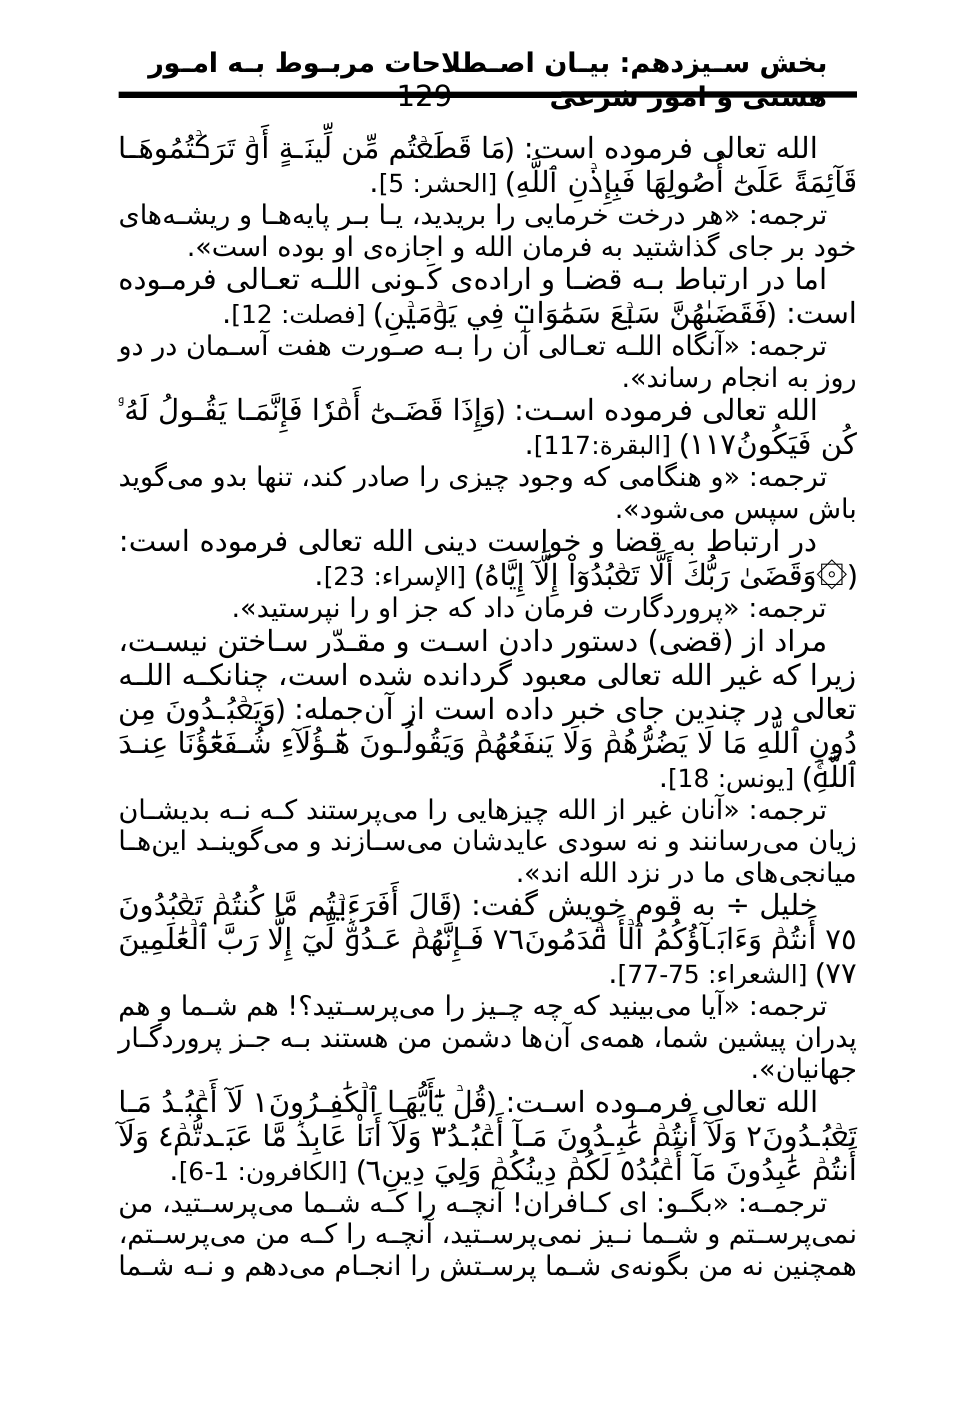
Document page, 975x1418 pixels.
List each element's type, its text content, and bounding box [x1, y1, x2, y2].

text الله تعالی فرموده است: ﴿قُلۡ يَٰٓأَيُّهَا ٱلۡكَٰفِرُونَ١ لَآ أَعۡبُدُ مَا تَعۡبُدُونَ٢ وَلَآ أَنتُمۡ عَٰبِدُونَ مَآ أَعۡبُدُ٣ وَلَآ أَنَا۠ عَابِدٞ مَّا عَبَدتُّمۡ٤ وَلَآ أَنتُمۡ عَٰبِدُونَ مَآ أَعۡبُدُ٥ لَكُمۡ دِينُكُمۡ وَلِيَ دِينِ٦﴾ [الكافرون: 1-6]. [118, 1085, 857, 1187]
text اما در ارتباط به قضا و اراده‌ی کَونی الله تعالی فرموده است: ﴿فَقَضَىٰهُنَّ سَبۡعَ سَمَٰوَاتٖ فِي يَوۡمَيۡنِ﴾ [فصلت: 12]. [118, 263, 857, 331]
text ترجمه: «آیا می‌بینید که چه چیز را می‌پرستید؟! هم شما و هم پدران پیشین شما، همه‌ی آن‌ها دشمن من هستند به جز پروردگار جهانیان». [118, 991, 857, 1085]
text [118, 1187, 857, 1282]
text الله تعالی فرموده است: ﴿مَا قَطَعۡتُم مِّن لِّينَةٍ أَوۡ تَرَكۡتُمُوهَا قَآئِمَةً عَلَىٰٓ أُصُولِهَا فَبِإِذۡنِ ٱللَّهِ﴾ [الحشر: 5]. [118, 132, 507, 199]
text الله تعالی فرموده است: ﴿مَا قَطَعۡتُم مِّن لِّينَةٍ أَوۡ تَرَكۡتُمُوهَا قَآئِمَةً عَلَىٰٓ أُصُولِهَا فَبِإِذۡنِ ٱللَّهِ﴾ [الحشر: 5]. [514, 132, 857, 199]
text ترجمه: «پروردگارت فرمان داد که جز او را نپرستید». [118, 593, 857, 624]
text ترجمه: «هر درخت خرمایی را بریدید، یا بر پایه‌ها و ریشه‌های خود بر جای گذاشتید به فرمان الله و اجازه‌ی او بوده است». [118, 199, 857, 263]
text ترجمه: «آنان غیر از الله چیزهایی را می‌پرستند که نه بدیشان زیان می‌رسانند و نه سودی عایدشان می‌سازند و می‌گویند این‌ها میانجی‌های ما در نزد الله اند». [118, 794, 857, 889]
text ترجمه: «و هنگامی که وجود چیزی را صادر کند، تنها بدو می‌گوید باش سپس می‌شود». [118, 462, 857, 525]
text در ارتباط به قضا و خواست دینی الله تعالی فرموده است: ﴿۞وَقَضَىٰ رَبُّكَ أَلَّا تَعۡبُدُوٓاْ إِلَّآ إِيَّاهُ﴾ [الإسراء: 23]. [118, 525, 857, 593]
text مراد از (قضی) دستور دادن است و مقدّر ساختن نیست، زیرا که غیر الله تعالی معبود گردانده شده است، چنانکه الله تعالی در چندین جای خبر داده است از آن‌جمله: ﴿وَيَعۡبُدُونَ مِن دُونِ ٱللَّهِ مَا لَا يَضُرُّهُمۡ وَلَا يَنفَعُهُمۡ وَيَقُولُونَ هَٰٓؤُلَآءِ شُفَعَٰٓؤُنَا عِندَ ٱللَّهِۚ﴾ [يونس: 18]. [118, 624, 857, 794]
text ترجمه: «آنگاه الله تعالی آن را به صورت هفت آسمان در دو روز به انجام رساند». [118, 331, 857, 394]
text الله تعالی فرموده است: ﴿وَإِذَا قَضَىٰٓ أَمۡرٗا فَإِنَّمَا يَقُولُ لَهُۥ كُن فَيَكُونُ١١٧﴾ [البقرة:117]. [118, 394, 857, 462]
text خلیل ÷ به قوم خویش گفت: ﴿قَالَ أَفَرَءَيۡتُم مَّا كُنتُمۡ تَعۡبُدُونَ٧٥ أَنتُمۡ وَءَابَآؤُكُمُ ٱلۡأَقۡدَمُونَ٧٦ فَإِنَّهُمۡ عَدُوّٞ لِّيٓ إِلَّا رَبَّ ٱلۡعَٰلَمِينَ٧٧﴾ [الشعراء: 75-77]. [118, 889, 857, 991]
